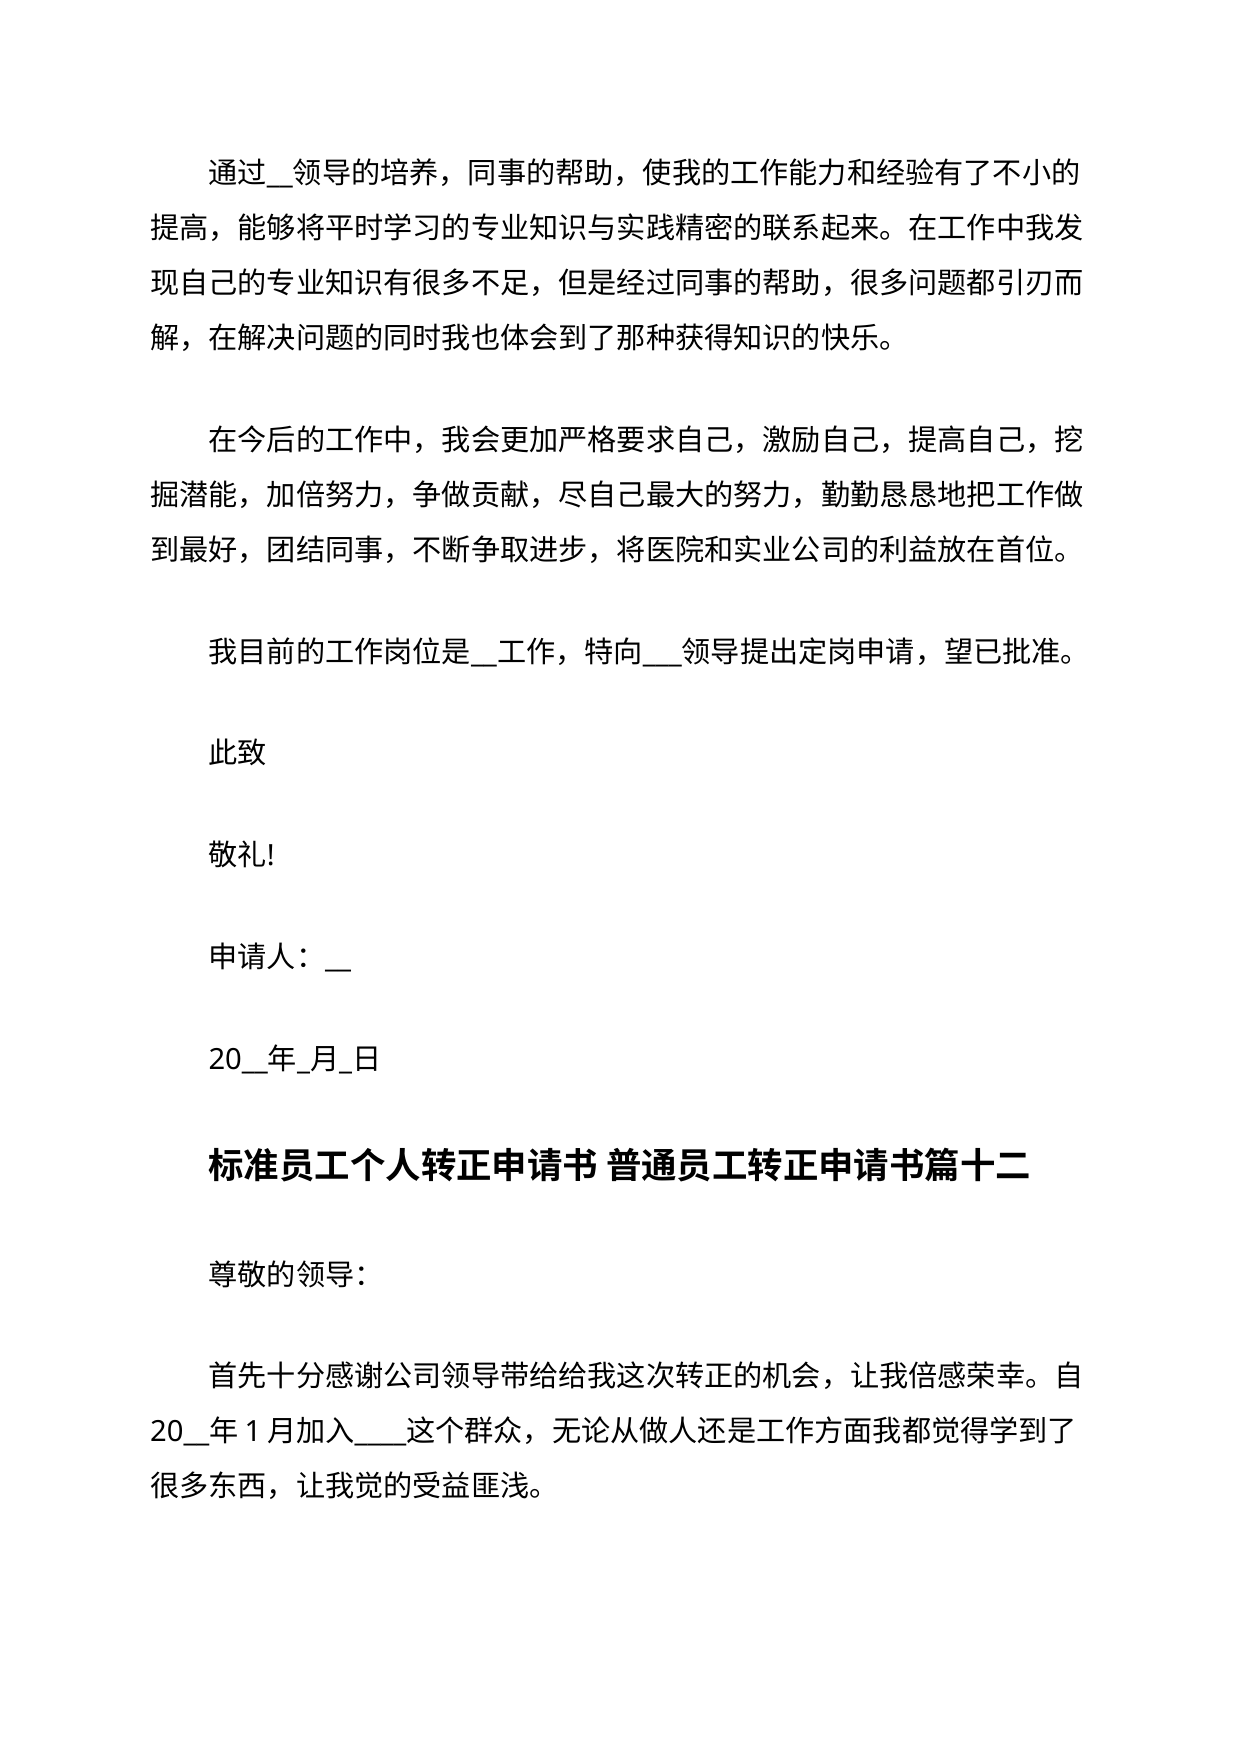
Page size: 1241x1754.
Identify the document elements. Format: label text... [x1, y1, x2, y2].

text 此致 [150, 730, 1090, 772]
text 20__年_月_日 [150, 1036, 1090, 1078]
text 我目前的工作岗位是__工作，特向___领导提出定岗申请，望已批准。 [150, 628, 1090, 671]
text 申请人：__ [150, 934, 1090, 976]
text 在今后的工作中，我会更加严格要求自己，激励自己，提高自己，挖掘潜能，加倍努力，争做贡献，尽自己最大的努力，勤勤恳恳地把工作做到最好，团结同事，不断争取进步，将医院和实业公司的利益放在首位。 [150, 417, 1090, 569]
text 通过__领导的培养，同事的帮助，使我的工作能力和经验有了不小的提高，能够将平时学习的专业知识与实践精密的联系起来。在工作中我发现自己的专业知识有很多不足，但是经过同事的帮助，很多问题都引刃而解，在解决问题的同时我也体会到了那种获得知识的快乐。 [150, 150, 1090, 357]
text 首先十分感谢公司领导带给给我这次转正的机会，让我倍感荣幸。自20__年1月加入____这个群众，无论从做人还是工作方面我都觉得学到了很多东西，让我觉的受益匪浅。 [150, 1353, 1090, 1505]
text 标准员工个人转正申请书 普通员工转正申请书篇十二 [150, 1138, 1090, 1189]
text 敬礼! [150, 832, 1090, 874]
text 尊敬的领导： [150, 1251, 1090, 1293]
